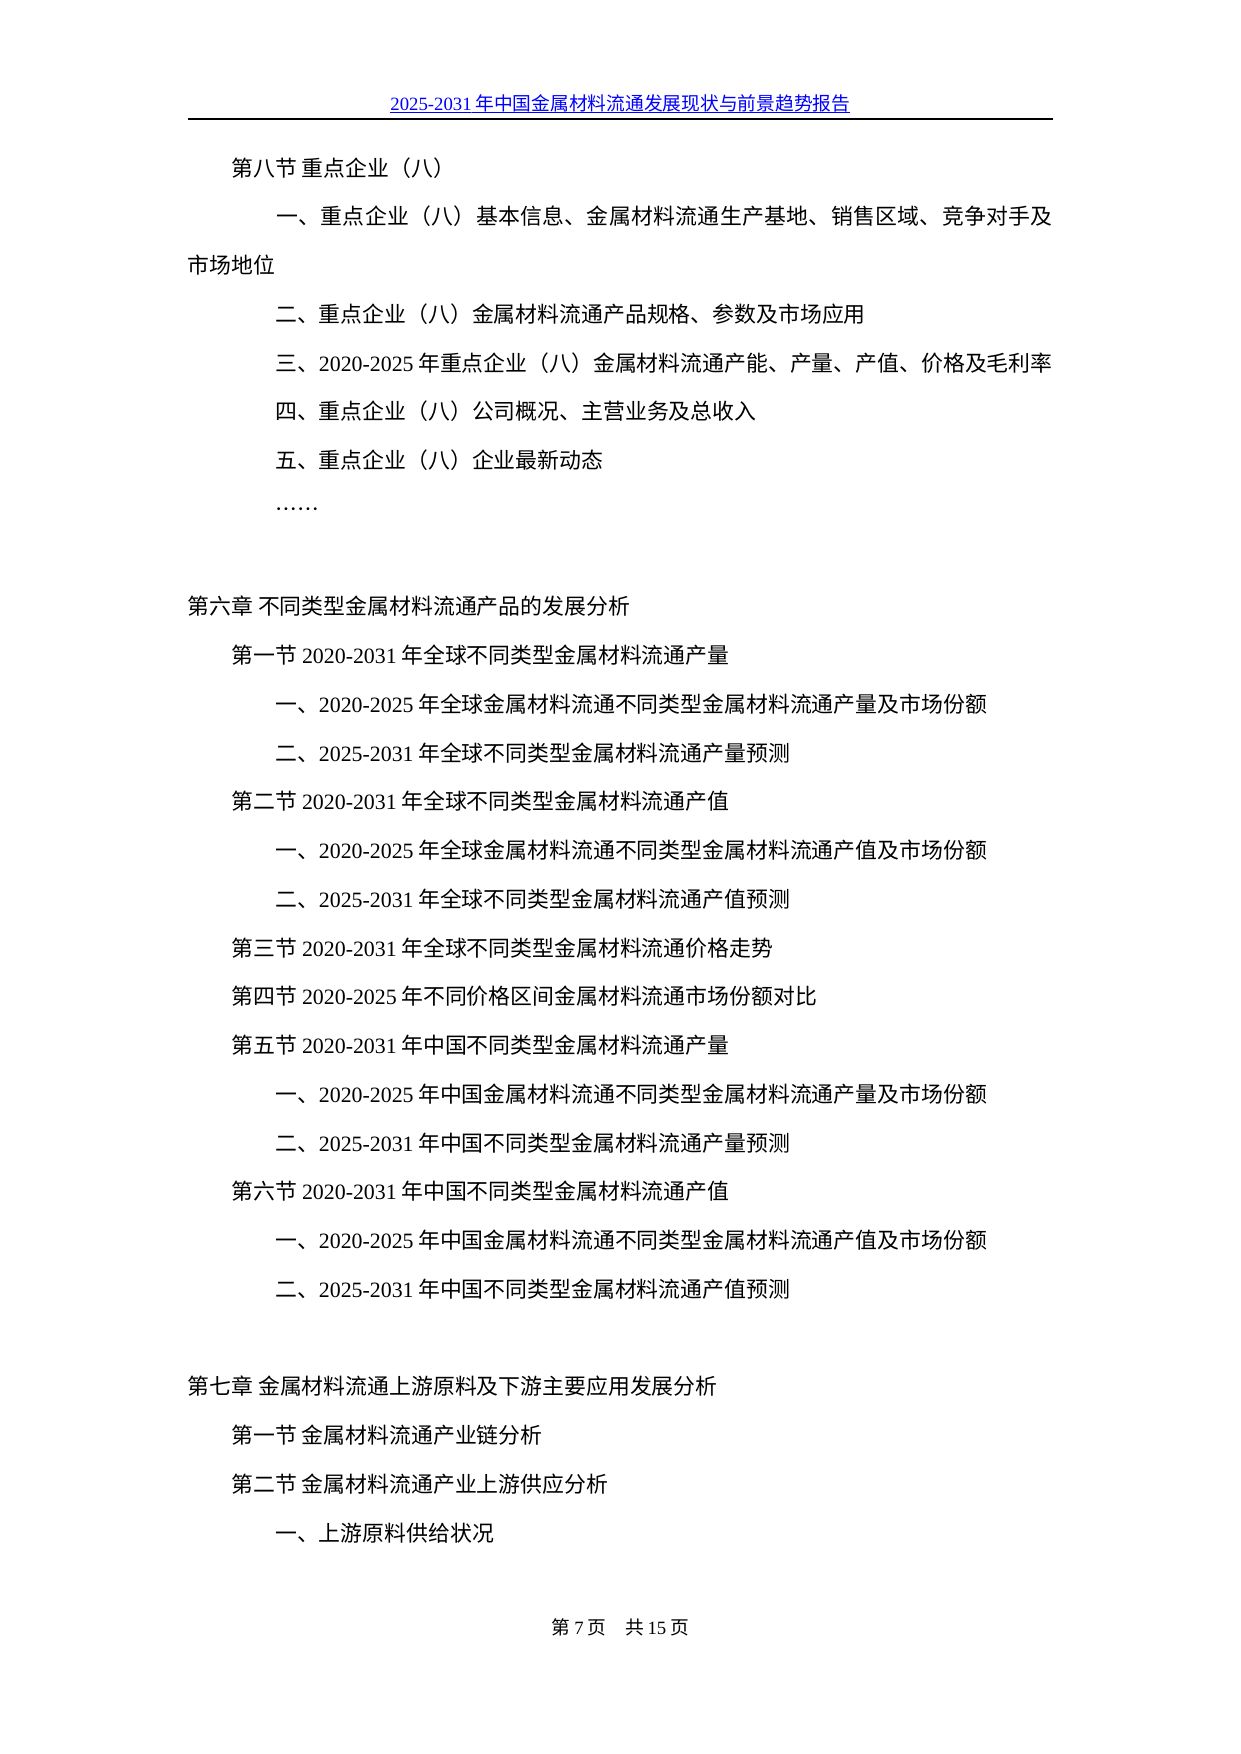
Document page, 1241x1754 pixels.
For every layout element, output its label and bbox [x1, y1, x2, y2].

text [187, 150, 1053, 1548]
